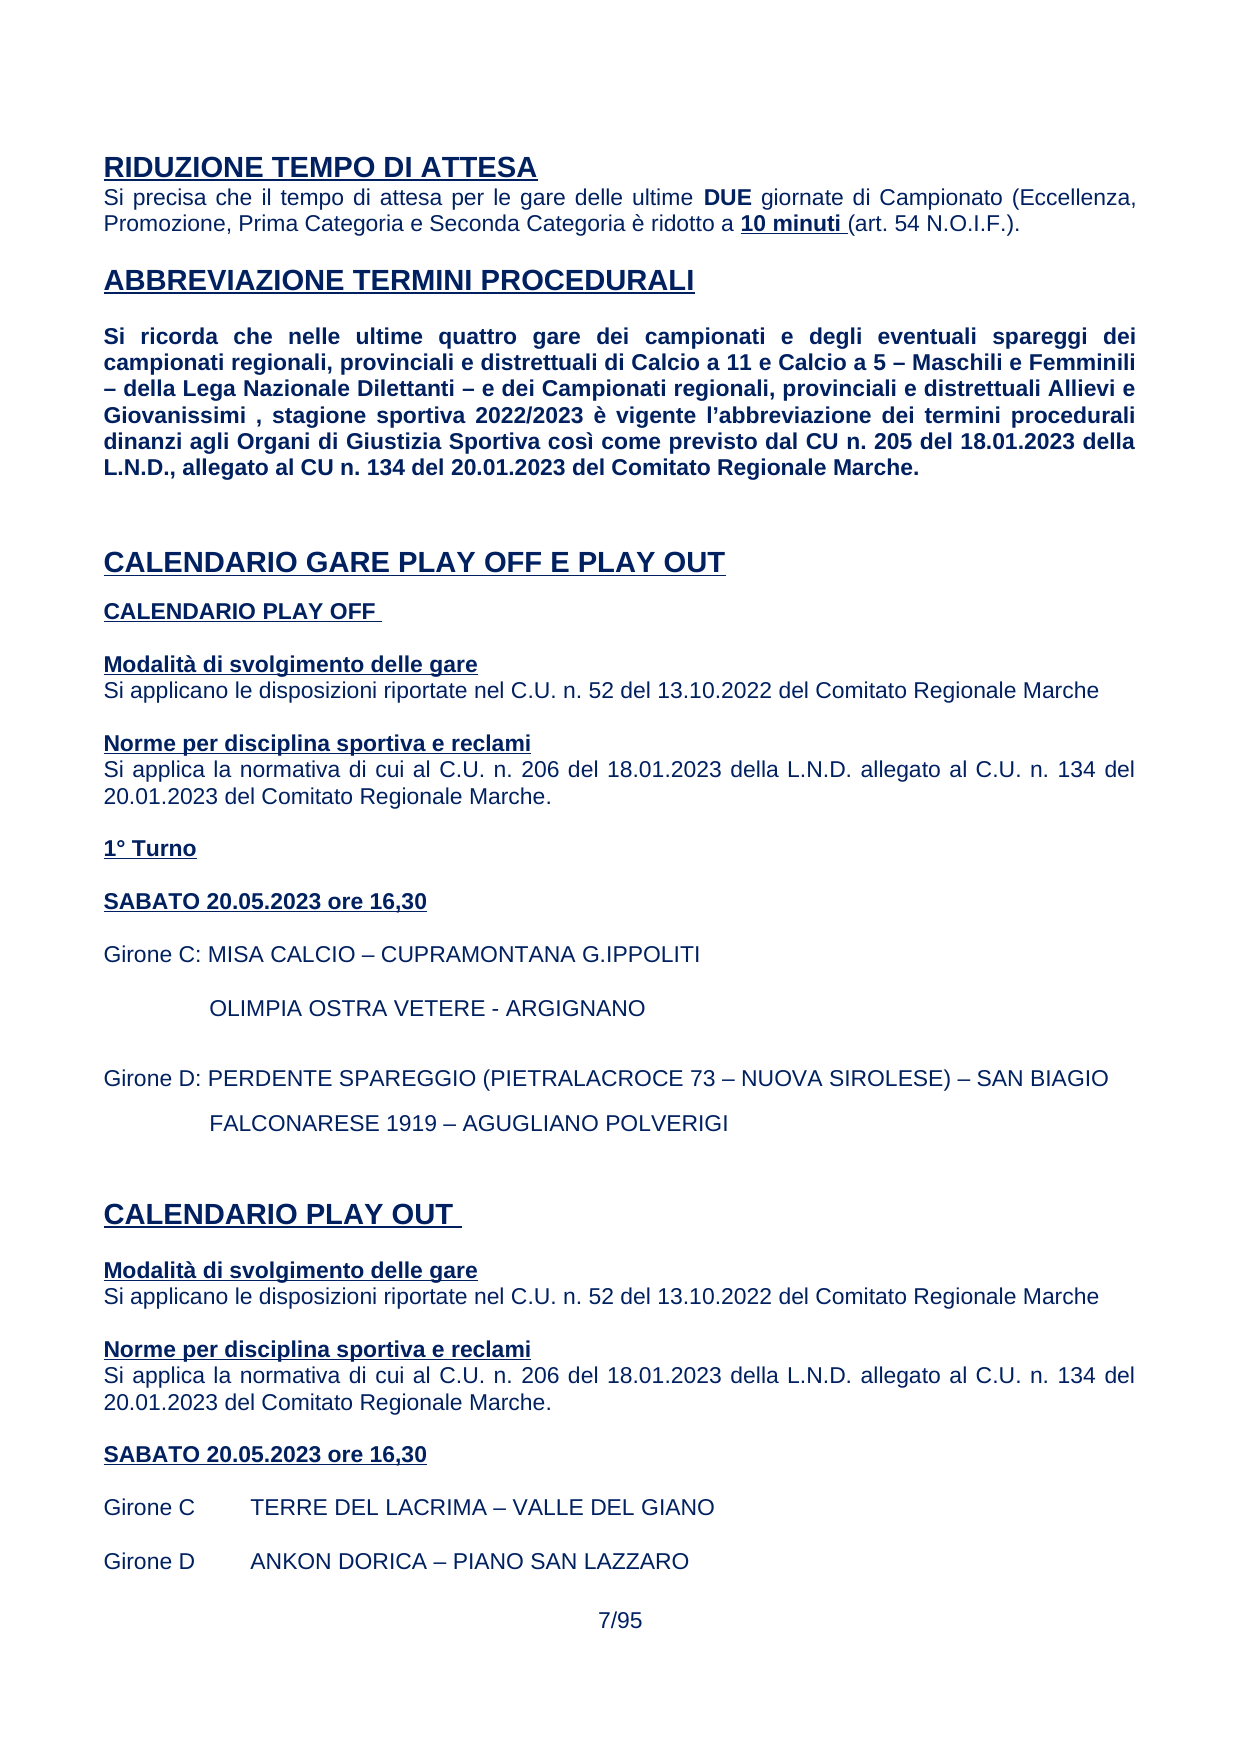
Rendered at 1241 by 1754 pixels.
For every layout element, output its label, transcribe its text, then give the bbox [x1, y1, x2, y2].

text SABATO 20.05.2023 ore 16,30 [103, 888, 1137, 914]
text Girone C TERRE DEL LACRIMA – VALLE DEL GIANO [103, 1494, 1137, 1520]
text Modalità di svolgimento delle gare [103, 651, 1137, 677]
text CALENDARIO PLAY OUT [103, 1197, 1137, 1230]
text Girone D: PERDENTE SPAREGGIO (PIETRALACROCE 73 – NUOVA SIROLESE) – SAN BIAGIO [103, 1064, 1137, 1091]
text Girone C: MISA CALCIO – CUPRAMONTANA G.IPPOLITI [103, 941, 1137, 967]
text ABBREVIAZIONE TERMINI PROCEDURALI [103, 263, 1137, 296]
text 1° Turno [103, 835, 1137, 862]
text Norme per disciplina sportiva e reclami [103, 1336, 1137, 1362]
text Si ricorda che nelle ultime quattro gare dei campionati e degli eventuali spareggi dei campionati regionali, provinciali e distrettuali di Calcio a 11 e Calcio a 5 – Maschili e Femminili – della Lega Nazionale Dilettanti – e dei Campionati regionali, provinciali e distrettuali Allievi e Giovanissimi , stagione sportiva 2022/2023 è vigente l’abbreviazione dei termini procedurali dinanzi agli Organi di Giustizia Sportiva così come previsto dal CU n. 205 del 18.01.2023 della L.N.D., allegato al CU n. 134 del 20.01.2023 del Comitato Regionale Marche. [103, 323, 1137, 481]
text SABATO 20.05.2023 ore 16,30 [103, 1441, 1137, 1468]
text Si applica la normativa di cui al C.U. n. 206 del 18.01.2023 della L.N.D. allegato al C.U. n. 134 del 20.01.2023 del Comitato Regionale Marche. [103, 756, 1137, 809]
text Si applicano le disposizioni riportate nel C.U. n. 52 del 13.10.2022 del Comitato Regionale Marche [103, 677, 1137, 703]
text Si precisa che il tempo di attesa per le gare delle ultime DUE giornate di Campionato (Eccellenza, Promozione, Prima Categoria e Seconda Categoria è ridotto a 10 minuti (art. 54 N.O.I.F.). [103, 184, 1137, 236]
text CALENDARIO GARE PLAY OFF E PLAY OUT [103, 545, 1137, 579]
text CALENDARIO PLAY OFF [103, 598, 1137, 624]
text Girone D ANKON DORICA – PIANO SAN LAZZARO [103, 1548, 1137, 1575]
text Si applicano le disposizioni riportate nel C.U. n. 52 del 13.10.2022 del Comitato Regionale Marche [103, 1283, 1137, 1309]
text Modalità di svolgimento delle gare [103, 1257, 1137, 1283]
text Si applica la normativa di cui al C.U. n. 206 del 18.01.2023 della L.N.D. allegato al C.U. n. 134 del 20.01.2023 del Comitato Regionale Marche. [103, 1362, 1137, 1415]
text FALCONARESE 1919 – AGUGLIANO POLVERIGI [103, 1110, 1137, 1136]
text Norme per disciplina sportiva e reclami [103, 730, 1137, 756]
text OLIMPIA OSTRA VETERE - ARGIGNANO [103, 995, 1137, 1021]
text RIDUZIONE TEMPO DI ATTESA [103, 150, 1137, 184]
